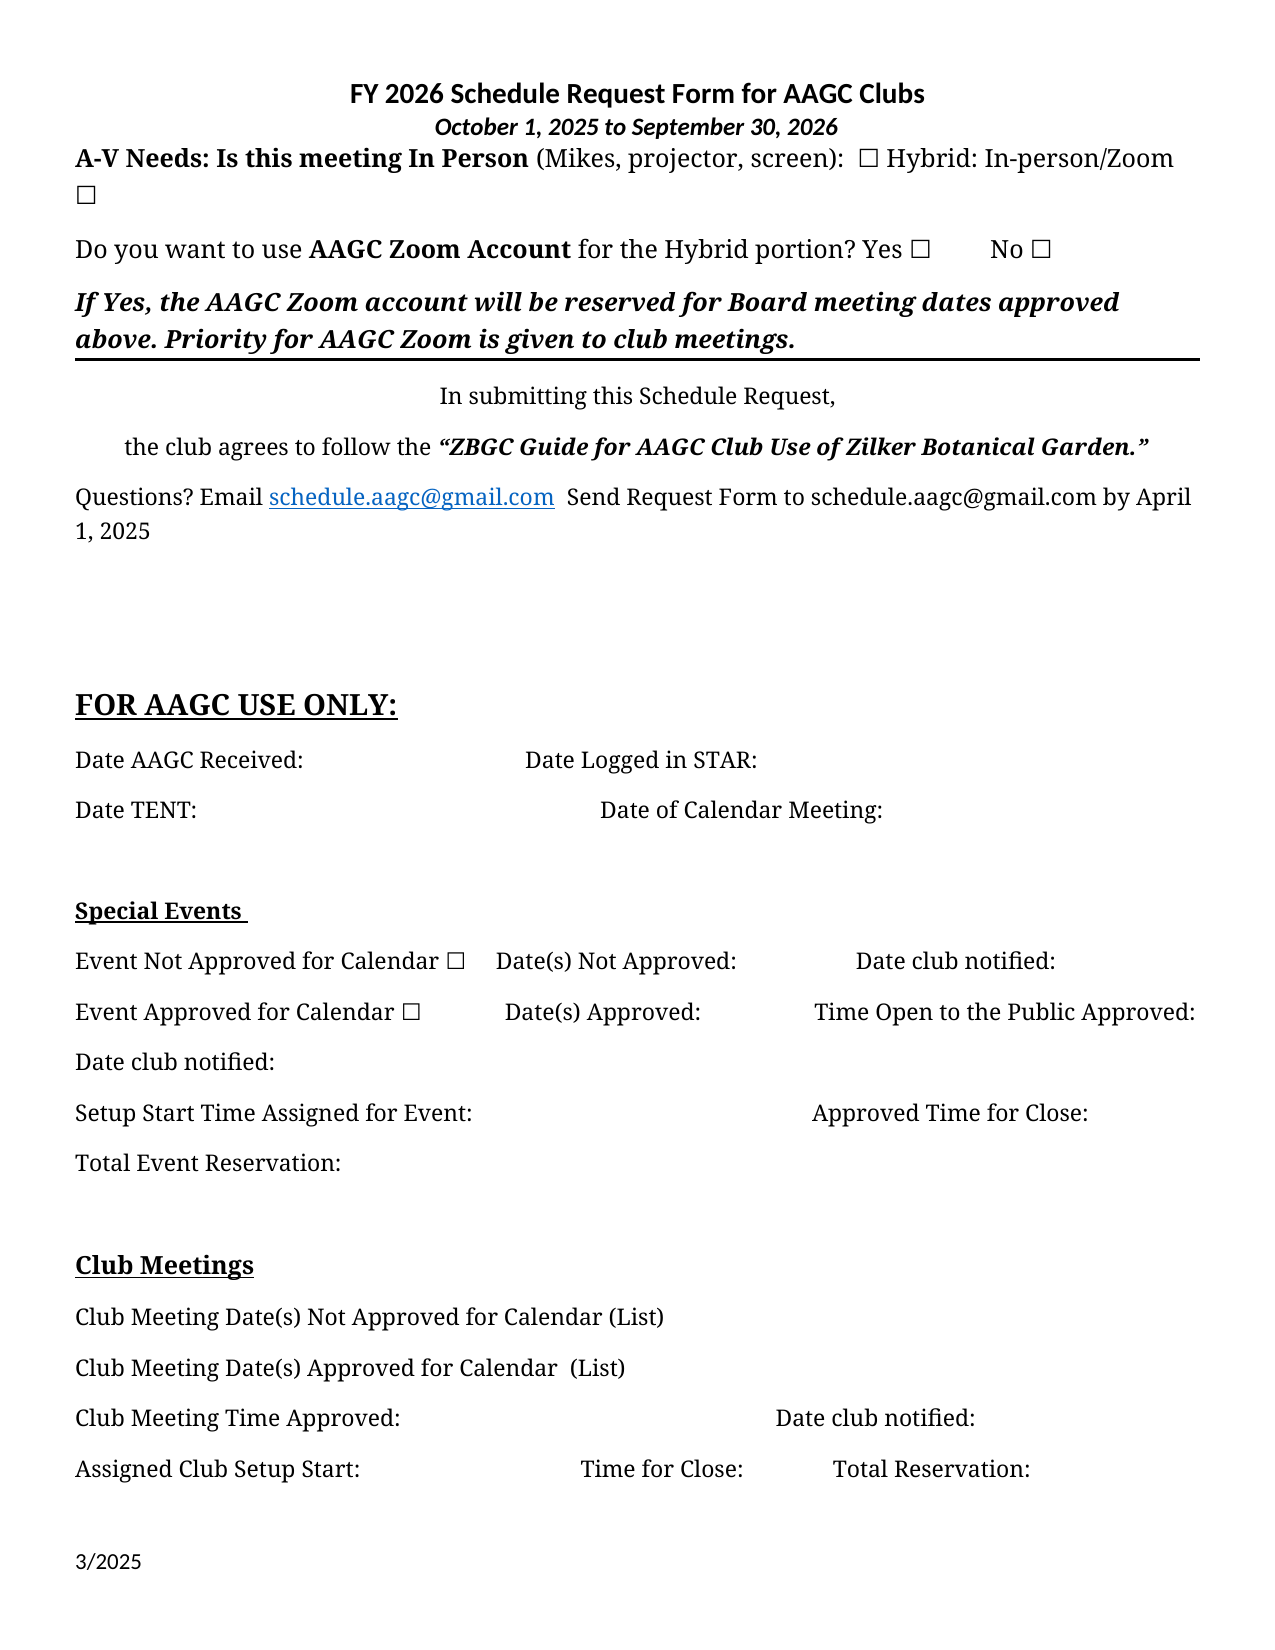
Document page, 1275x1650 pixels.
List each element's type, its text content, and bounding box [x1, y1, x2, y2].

text If Yes, the AAGC Zoom account will be reserved for Board meeting dates approved above. Priority for AAGC Zoom is given to club meetings. [75, 285, 1200, 358]
text Date AAGC Received: Date Logged in STAR: [75, 744, 1200, 775]
text Date TENT: Date of Calendar Meeting: [75, 794, 1200, 825]
text Assigned Club Setup Start: Time for Close: Total Reservation: [75, 1452, 1200, 1484]
text Total Event Reservation: [75, 1147, 1200, 1178]
text Questions? Email schedule.aagc@gmail.com Send Request Form to schedule.aagc@gmail.com by April 1, 2025 [75, 481, 1200, 546]
text In submitting this Schedule Request, [75, 380, 1200, 411]
text the club agrees to follow the “ZBGC Guide for AAGC Club Use of Zilker Botanical Garden.” [75, 431, 1200, 462]
text Event Approved for Calendar Date(s) Approved: Time Open to the Public Approved: [75, 996, 1200, 1027]
text Special Events [75, 895, 1200, 926]
text Club Meeting Date(s) Not Approved for Calendar (List) [75, 1301, 1200, 1332]
text Date club notified: [75, 1046, 1200, 1077]
text Club Meeting Time Approved: Date club notified: [75, 1402, 1200, 1433]
text Do you want to use AAGC Zoom Account for the Hybrid portion? Yes No [75, 231, 1200, 265]
text Club Meetings [75, 1248, 1200, 1282]
text A-V Needs: Is this meeting In Person (Mikes, projector, screen): Hybrid: In-person/Zoom [75, 141, 1200, 212]
text Setup Start Time Assigned for Event: Approved Time for Close: [75, 1097, 1200, 1128]
text FOR AAGC USE ONLY: [75, 684, 1200, 724]
text Event Not Approved for Calendar Date(s) Not Approved: Date club notified: [75, 945, 1200, 977]
text Club Meeting Date(s) Approved for Calendar (List) [75, 1352, 1200, 1383]
